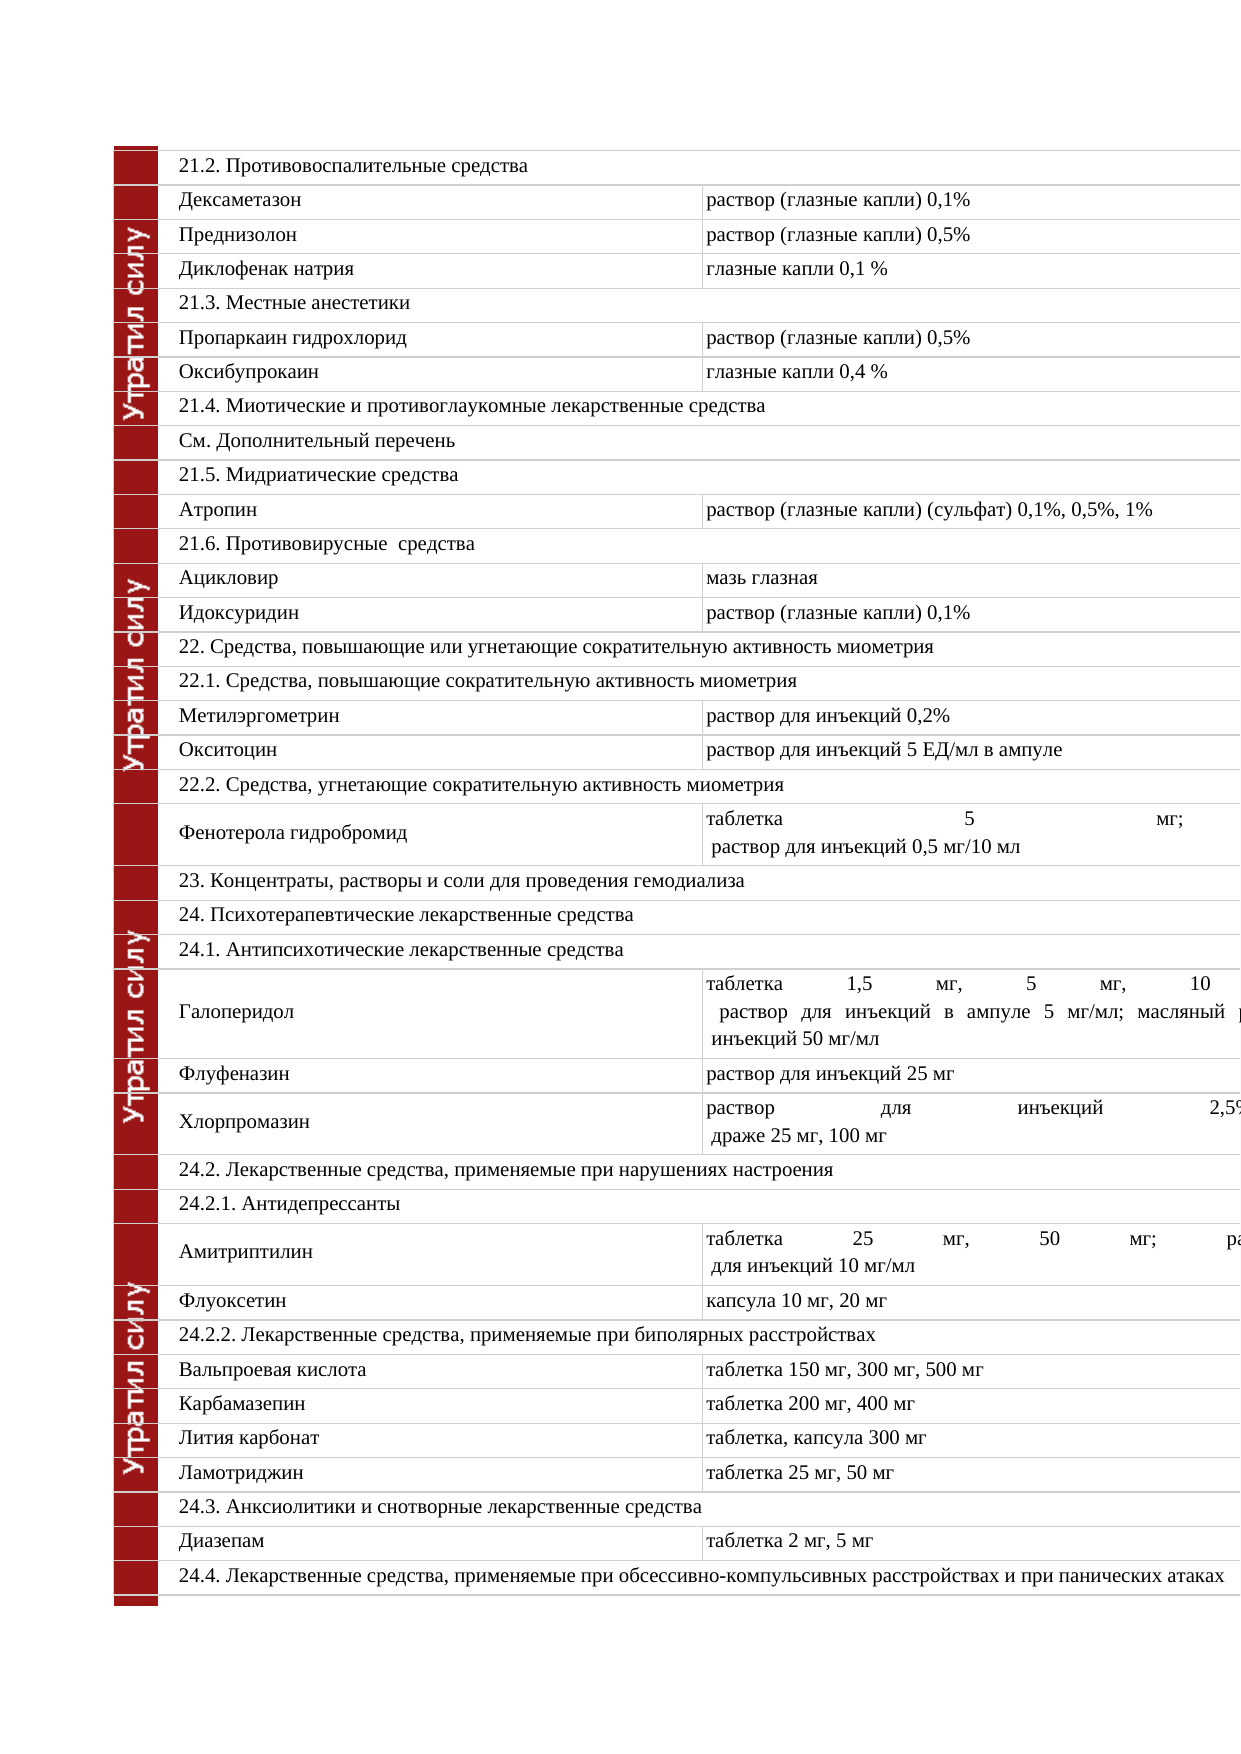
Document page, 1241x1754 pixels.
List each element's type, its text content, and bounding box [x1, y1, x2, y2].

table_cell 21.2. Противовоспалительные средства [114, 151, 1240, 184]
table_cell 24. Психотерапевтические лекарственные средства [114, 901, 1240, 934]
table_cell раствор для инъекций 25 мг [703, 1059, 1240, 1092]
table_cell таблетка 25 мг, 50 мг [703, 1458, 1240, 1491]
table_cell Ламотриджин [114, 1458, 702, 1491]
table_cell 22.1. Средства, повышающие сократительную активность миометрия [114, 667, 1240, 700]
table_cell 24.3. Анксиолитики и снотворные лекарственные средства [114, 1493, 1240, 1526]
table_cell 21.4. Миотические и противоглаукомные лекарственные средства [114, 392, 1240, 425]
table_cell мазь глазная [703, 564, 1240, 597]
table_cell Идоксуридин [114, 598, 702, 631]
table_cell Диазепам [114, 1527, 702, 1560]
table_cell Метилэргометрин [114, 701, 702, 734]
picture [114, 1596, 158, 1606]
table_cell Пропаркаин гидрохлорид [114, 323, 702, 356]
table_cell таблетка 200 мг, 400 мг [703, 1389, 1240, 1422]
table_cell 23. Концентраты, растворы и соли для проведения гемодиализа [114, 866, 1240, 899]
table_cell раствор для инъекций 0,2% [703, 701, 1240, 734]
table_cell 24.2.2. Лекарственные средства, применяемые при биполярных расстройствах [114, 1321, 1240, 1354]
table_cell 24.2.1. Антидепрессанты [114, 1190, 1240, 1223]
table_cell 22.2. Средства, угнетающие сократительную активность миометрия [114, 770, 1240, 803]
table_cell Хлорпромазин [114, 1094, 702, 1154]
table_cell глазные капли 0,4 % [703, 358, 1240, 391]
table_cell таблетка 2 мг, 5 мг [703, 1527, 1240, 1560]
table_cell раствор (глазные капли) 0,5% [703, 220, 1240, 253]
table_cell Оксибупрокаин [114, 358, 702, 391]
table_cell Галоперидол [114, 970, 702, 1058]
table_cell Флуоксетин [114, 1286, 702, 1319]
table_cell таблетка 5 мг; раствор для инъекций 0,5 мг/10 мл [703, 804, 1240, 865]
picture [114, 146, 158, 150]
table_cell Флуфеназин [114, 1059, 702, 1092]
table_cell Атропин [114, 495, 702, 528]
table_cell Ацикловир [114, 564, 702, 597]
table_cell раствор (глазные капли) 0,1% [703, 186, 1240, 219]
table_cell раствор (глазные капли) 0,5% [703, 323, 1240, 356]
table_cell Лития карбонат [114, 1424, 702, 1457]
table_cell Карбамазепин [114, 1389, 702, 1422]
table_cell 24.1. Антипсихотические лекарственные средства [114, 935, 1240, 968]
table_cell Амитриптилин [114, 1224, 702, 1285]
table_cell 21.5. Мидриатические средства [114, 461, 1240, 494]
table_cell таблетка 1,5 мг, 5 мг, 10 мг; раствор для инъекций в ампуле 5 мг/мл; масляный раствор для инъекций 50 мг/мл [703, 970, 1240, 1058]
table_cell 24.2. Лекарственные средства, применяемые при нарушениях настроения [114, 1155, 1240, 1188]
table_cell таблетка 25 мг, 50 мг; раствор для инъекций 10 мг/мл [703, 1224, 1240, 1285]
table_cell таблетка, капсула 300 мг [703, 1424, 1240, 1457]
table_cell раствор для инъекций 2,5%; драже 25 мг, 100 мг [703, 1094, 1240, 1154]
table_cell раствор (глазные капли) 0,1% [703, 598, 1240, 631]
table_cell капсула 10 мг, 20 мг [703, 1286, 1240, 1319]
table_cell Диклофенак натрия [114, 254, 702, 287]
table_cell 21.3. Местные анестетики [114, 289, 1240, 322]
table_cell раствор (глазные капли) (сульфат) 0,1%, 0,5%, 1% [703, 495, 1240, 528]
table_cell 22. Средства, повышающие или угнетающие сократительную активность миометрия [114, 633, 1240, 666]
table_cell Фенотерола гидробромид [114, 804, 702, 865]
table_cell таблетка 150 мг, 300 мг, 500 мг [703, 1355, 1240, 1388]
table_cell Вальпроевая кислота [114, 1355, 702, 1388]
table_cell Дексаметазон [114, 186, 702, 219]
table_cell глазные капли 0,1 % [703, 254, 1240, 287]
table_cell раствор для инъекций 5 ЕД/мл в ампуле [703, 736, 1240, 769]
table_cell Преднизолон [114, 220, 702, 253]
table_cell См. Дополнительный перечень [114, 426, 1240, 459]
table_cell 24.4. Лекарственные средства, применяемые при обсессивно-компульсивных расстройствах и при панических атаках [114, 1561, 1240, 1594]
table_cell Окситоцин [114, 736, 702, 769]
table_cell 21.6. Противовирусные средства [114, 529, 1240, 562]
